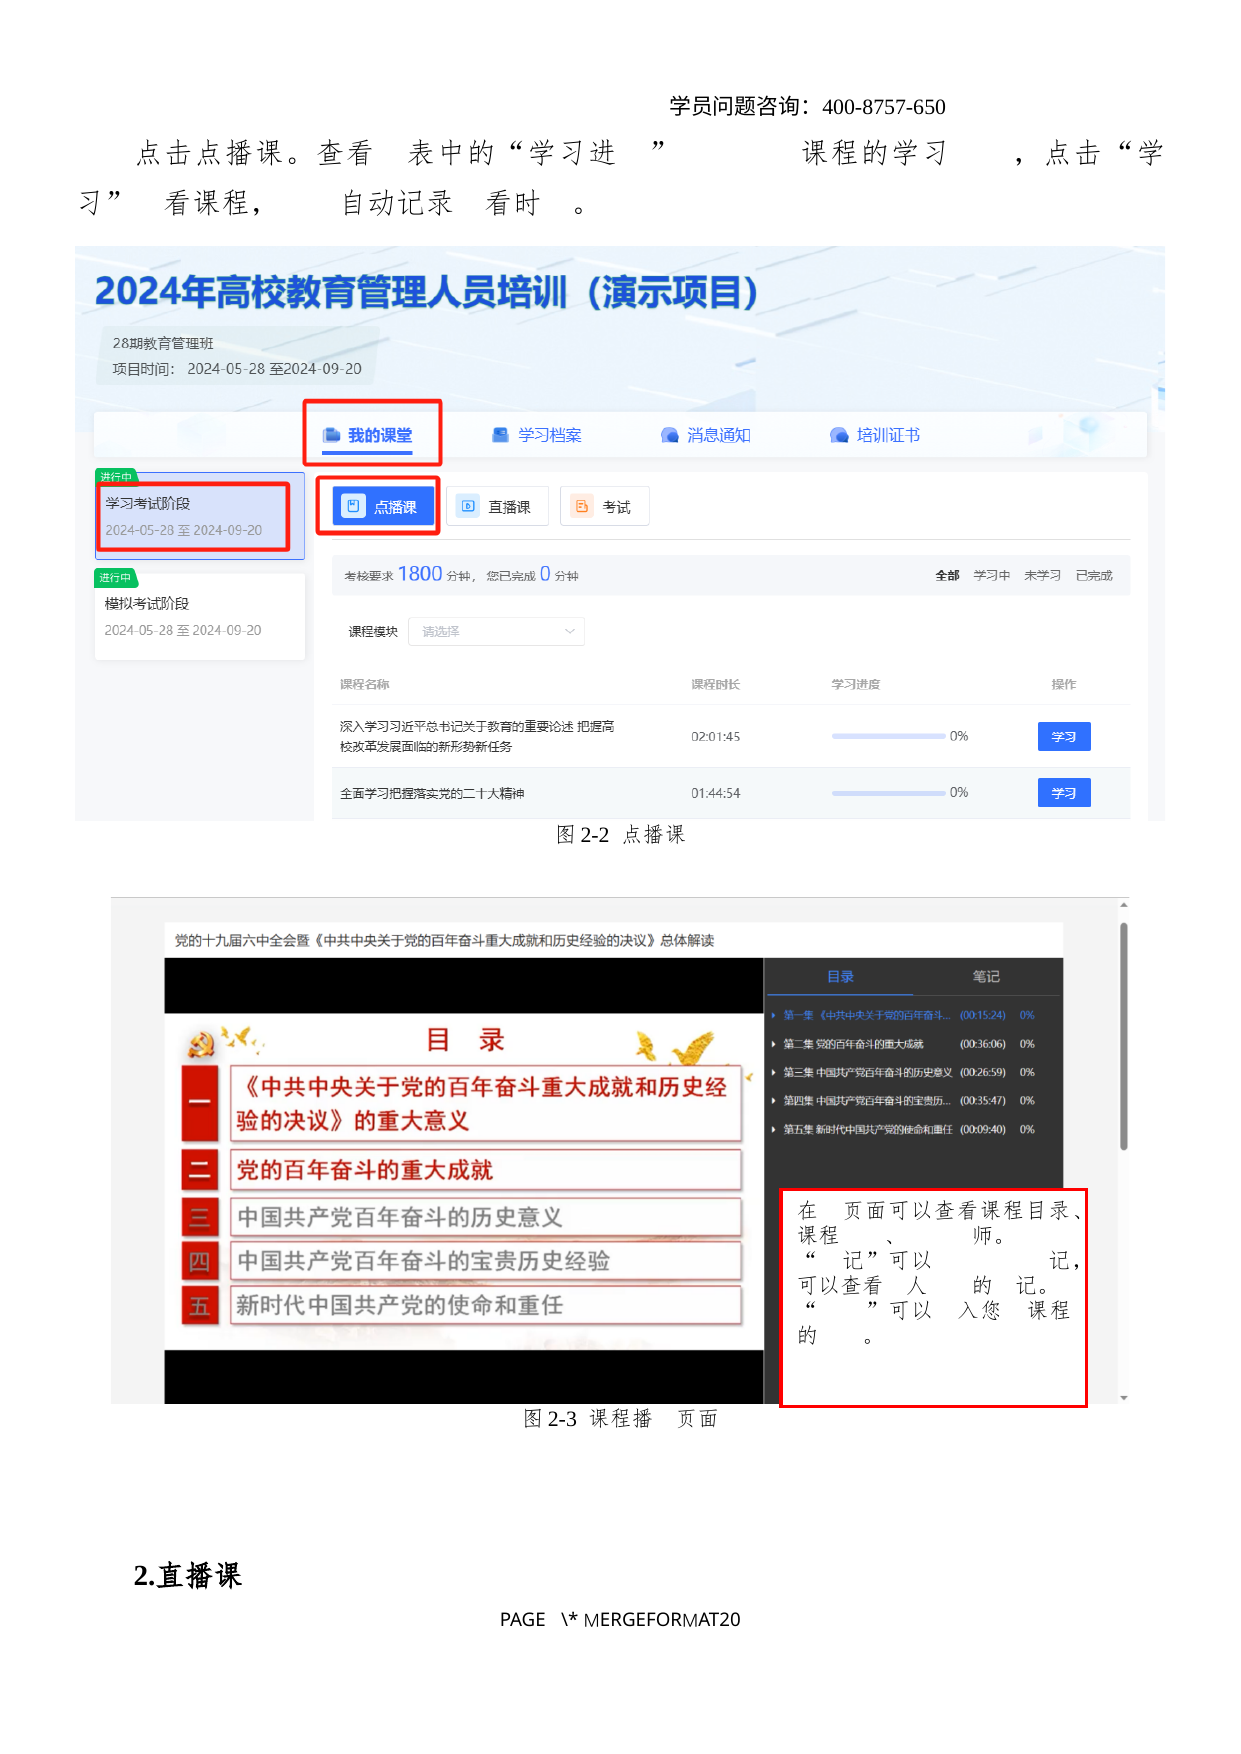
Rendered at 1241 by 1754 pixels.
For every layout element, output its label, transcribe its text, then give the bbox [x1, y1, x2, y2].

text 图2-2 点播课 [75, 821, 1165, 847]
text 点击点播课。查看列表中的“学习进度”了解每门课程的学习情况，点击“学习”观看课程，系统自动记录观看时长。 [75, 134, 1165, 218]
picture [75, 246, 1166, 821]
text 2.直播课 [75, 1556, 1165, 1592]
text 图2-3 课程播放页面 [75, 1404, 1165, 1431]
picture [110, 897, 1130, 1404]
